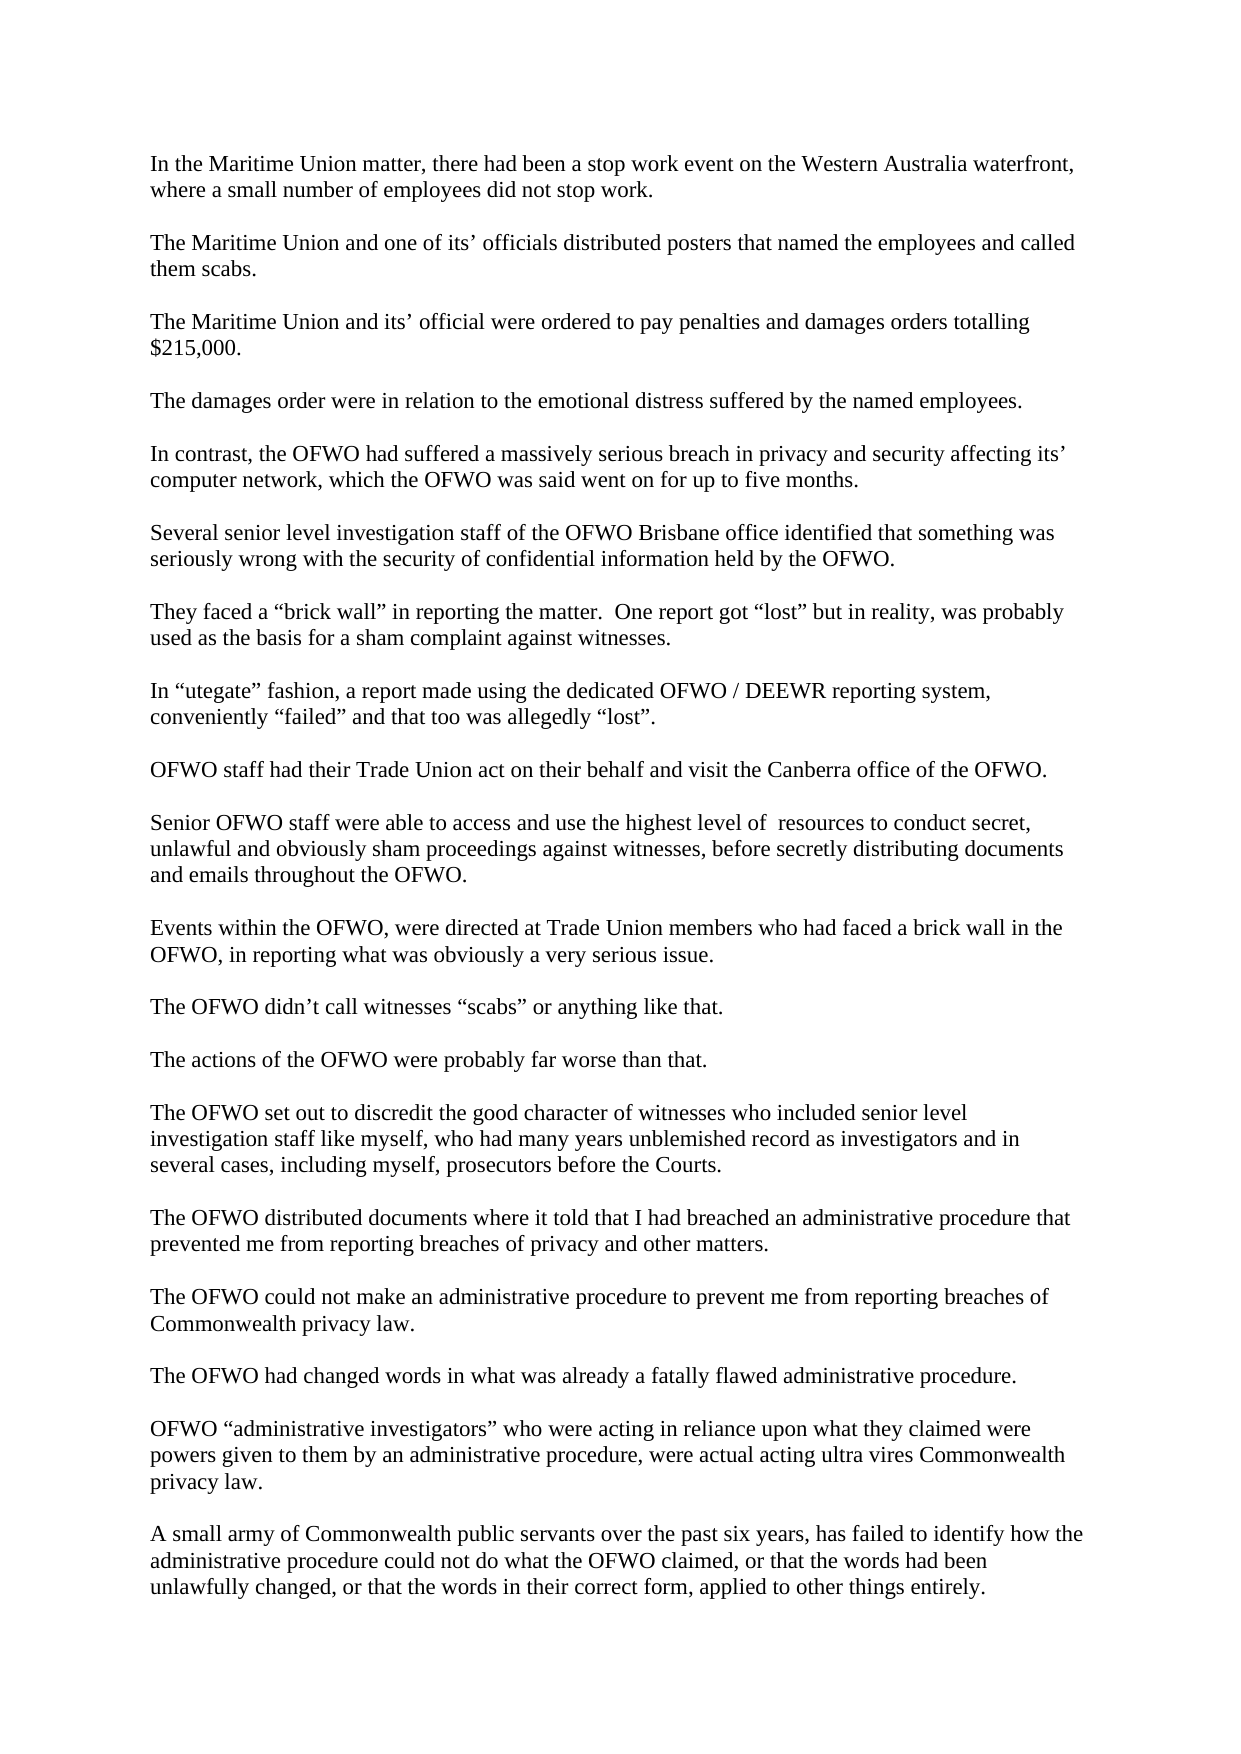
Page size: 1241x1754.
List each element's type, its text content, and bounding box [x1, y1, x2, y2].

text They faced a “brick wall” in reporting the matter. One report got “lost” but in reality, was probably used as the basis for a sham complaint against witnesses. [150, 598, 1090, 651]
text The OFWO distributed documents where it told that I had breached an administrative procedure that prevented me from reporting breaches of privacy and other matters. [150, 1204, 1090, 1257]
text The Maritime Union and one of its’ officials distributed posters that named the employees and called them scabs. [150, 229, 1090, 282]
text OFWO “administrative investigators” who were acting in reliance upon what they claimed were powers given to them by an administrative procedure, were actual acting ultra vires Commonwealth privacy law. [150, 1415, 1090, 1494]
text In contrast, the OFWO had suffered a massively serious breach in privacy and security affecting its’ computer network, which the OFWO was said went on for up to five months. [150, 440, 1090, 493]
text The actions of the OFWO were probably far worse than that. [150, 1046, 1090, 1072]
text Several senior level investigation staff of the OFWO Brisbane office identified that something was seriously wrong with the security of confidential information held by the OFWO. [150, 519, 1090, 572]
text A small army of Commonwealth public servants over the past six years, has failed to identify how the administrative procedure could not do what the OFWO claimed, or that the words had been unlawfully changed, or that the words in their correct form, applied to other things entirely. [150, 1520, 1090, 1599]
text The Maritime Union and its’ official were ordered to pay penalties and damages orders totalling $215,000. [150, 308, 1090, 361]
text OFWO staff had their Trade Union act on their behalf and visit the Canberra office of the OFWO. [150, 756, 1090, 782]
text The OFWO didn’t call witnesses “scabs” or anything like that. [150, 993, 1090, 1020]
text The damages order were in relation to the emotional distress suffered by the named employees. [150, 387, 1090, 413]
text Senior OFWO staff were able to access and use the highest level of resources to conduct secret, unlawful and obviously sham proceedings against witnesses, before secretly distributing documents and emails throughout the OFWO. [150, 809, 1090, 888]
text Events within the OFWO, were directed at Trade Union members who had faced a brick wall in the OFWO, in reporting what was obviously a very serious issue. [150, 914, 1090, 967]
text In “utegate” fashion, a report made using the dedicated OFWO / DEEWR reporting system, conveniently “failed” and that too was allegedly “lost”. [150, 677, 1090, 730]
text The OFWO set out to discredit the good character of witnesses who included senior level investigation staff like myself, who had many years unblemished record as investigators and in several cases, including myself, prosecutors before the Courts. [150, 1099, 1090, 1178]
text In the Maritime Union matter, there had been a stop work event on the Western Australia waterfront, where a small number of employees did not stop work. [150, 150, 1090, 203]
text The OFWO could not make an administrative procedure to prevent me from reporting breaches of Commonwealth privacy law. [150, 1283, 1090, 1336]
text The OFWO had changed words in what was already a fatally flawed administrative procedure. [150, 1362, 1090, 1389]
